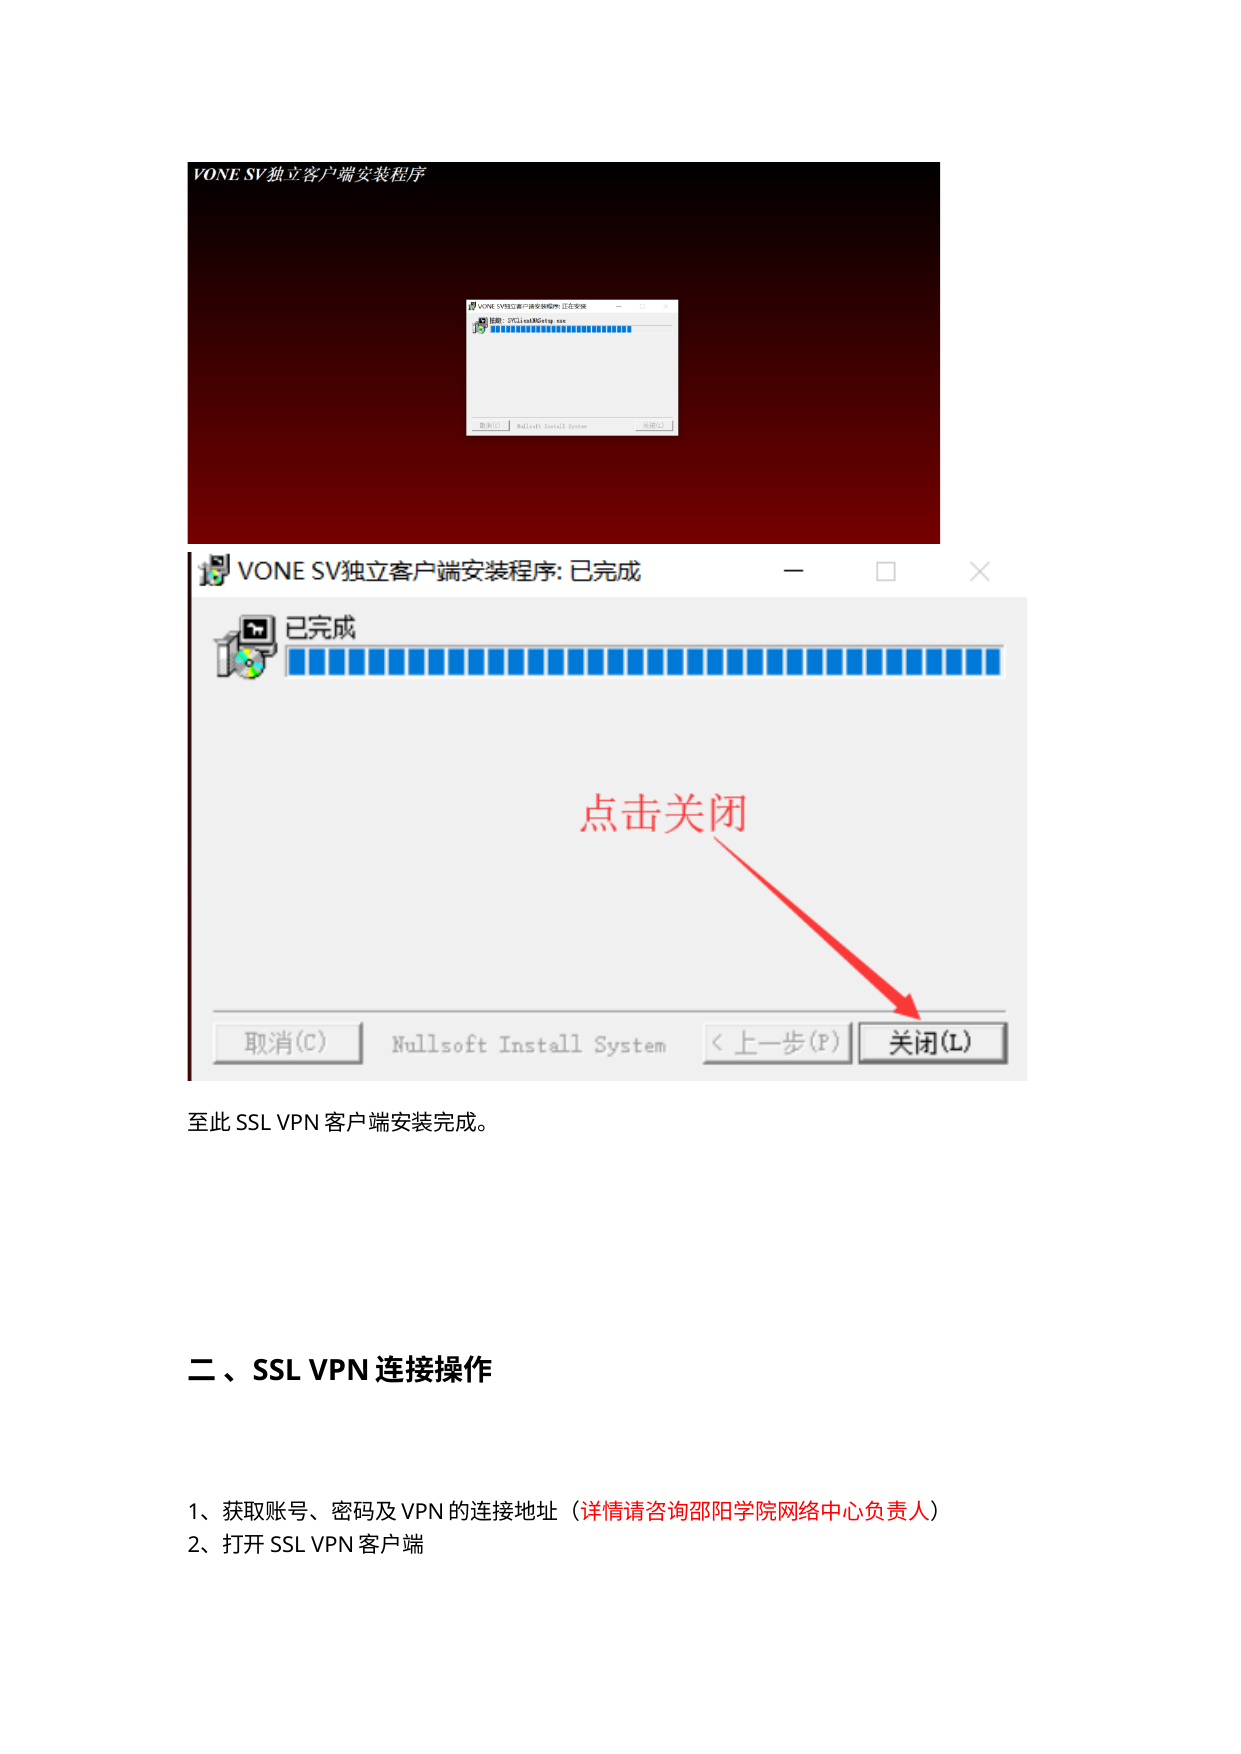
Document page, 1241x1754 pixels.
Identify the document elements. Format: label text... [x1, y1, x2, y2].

text 2、打开SSL VPN客户端 [187, 1526, 1053, 1559]
subtitle 二 、SSL VPN连接操作 [187, 1335, 1053, 1400]
text 1、获取账号、密码及VPN的连接地址（详情请咨询邵阳学院网络中心负责人） [187, 1494, 1053, 1526]
picture [187, 162, 941, 544]
picture [187, 552, 1028, 1081]
text 至此SSL VPN客户端安装完成。 [187, 1104, 1053, 1137]
